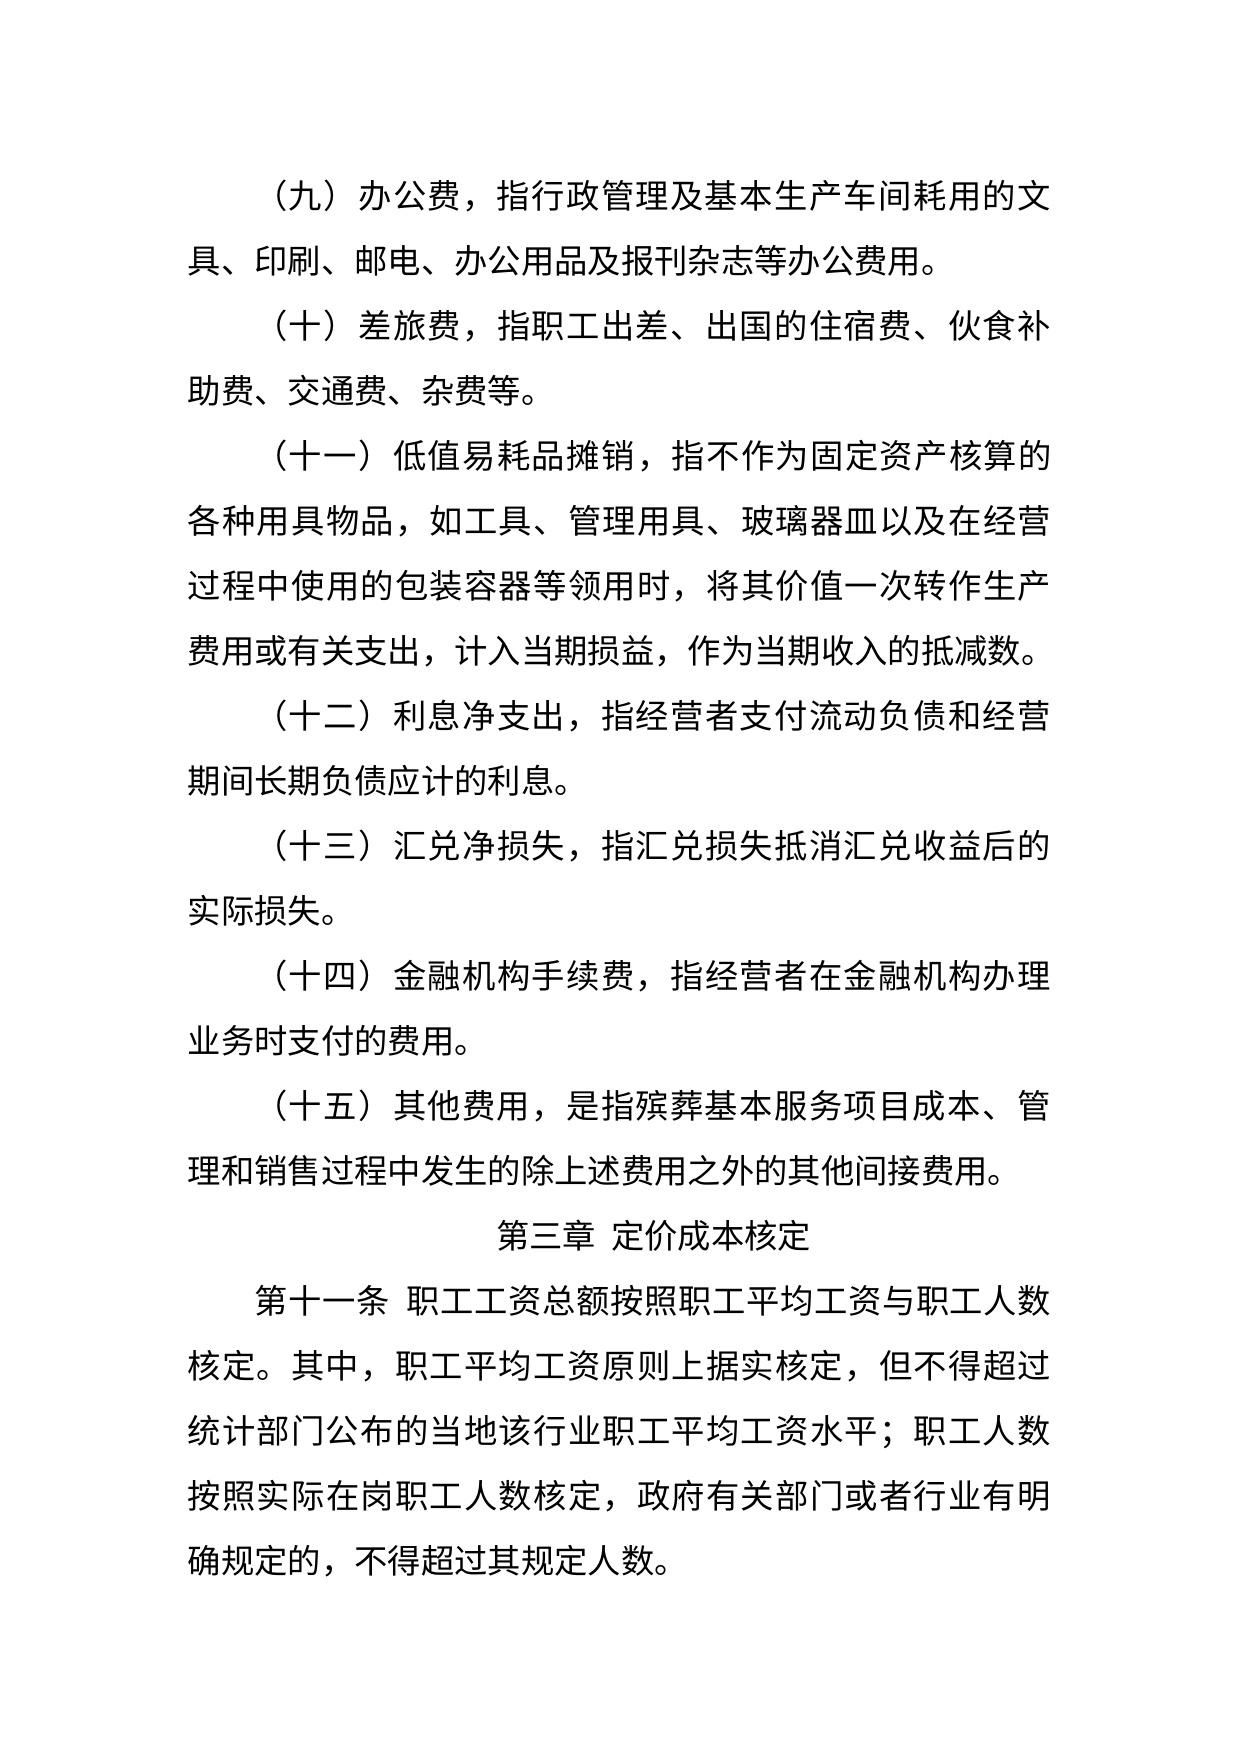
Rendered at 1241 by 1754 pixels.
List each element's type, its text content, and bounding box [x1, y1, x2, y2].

text （十三）汇兑净损失，指汇兑损失抵消汇兑收益后的实际损失。 [187, 812, 1053, 942]
text （十二）利息净支出，指经营者支付流动负债和经营期间长期负债应计的利息。 [187, 682, 1053, 812]
text （十）差旅费，指职工出差、出国的住宿费、伙食补助费、交通费、杂费等。 [187, 292, 1053, 422]
text （十四）金融机构手续费，指经营者在金融机构办理业务时支付的费用。 [187, 942, 1053, 1072]
text （十五）其他费用，是指殡葬基本服务项目成本、管理和销售过程中发生的除上述费用之外的其他间接费用。 [187, 1072, 1053, 1202]
text 第三章 定价成本核定 [187, 1202, 1053, 1267]
text （十一）低值易耗品摊销，指不作为固定资产核算的各种用具物品，如工具、管理用具、玻璃器皿以及在经营过程中使用的包装容器等领用时，将其价值一次转作生产费用或有关支出，计入当期损益，作为当期收入的抵减数。 [187, 422, 1053, 682]
text （九）办公费，指行政管理及基本生产车间耗用的文具、印刷、邮电、办公用品及报刊杂志等办公费用。 [187, 162, 1053, 292]
text 第十一条 职工工资总额按照职工平均工资与职工人数核定。其中，职工平均工资原则上据实核定，但不得超过统计部门公布的当地该行业职工平均工资水平；职工人数按照实际在岗职工人数核定，政府有关部门或者行业有明确规定的，不得超过其规定人数。 [187, 1267, 1053, 1592]
